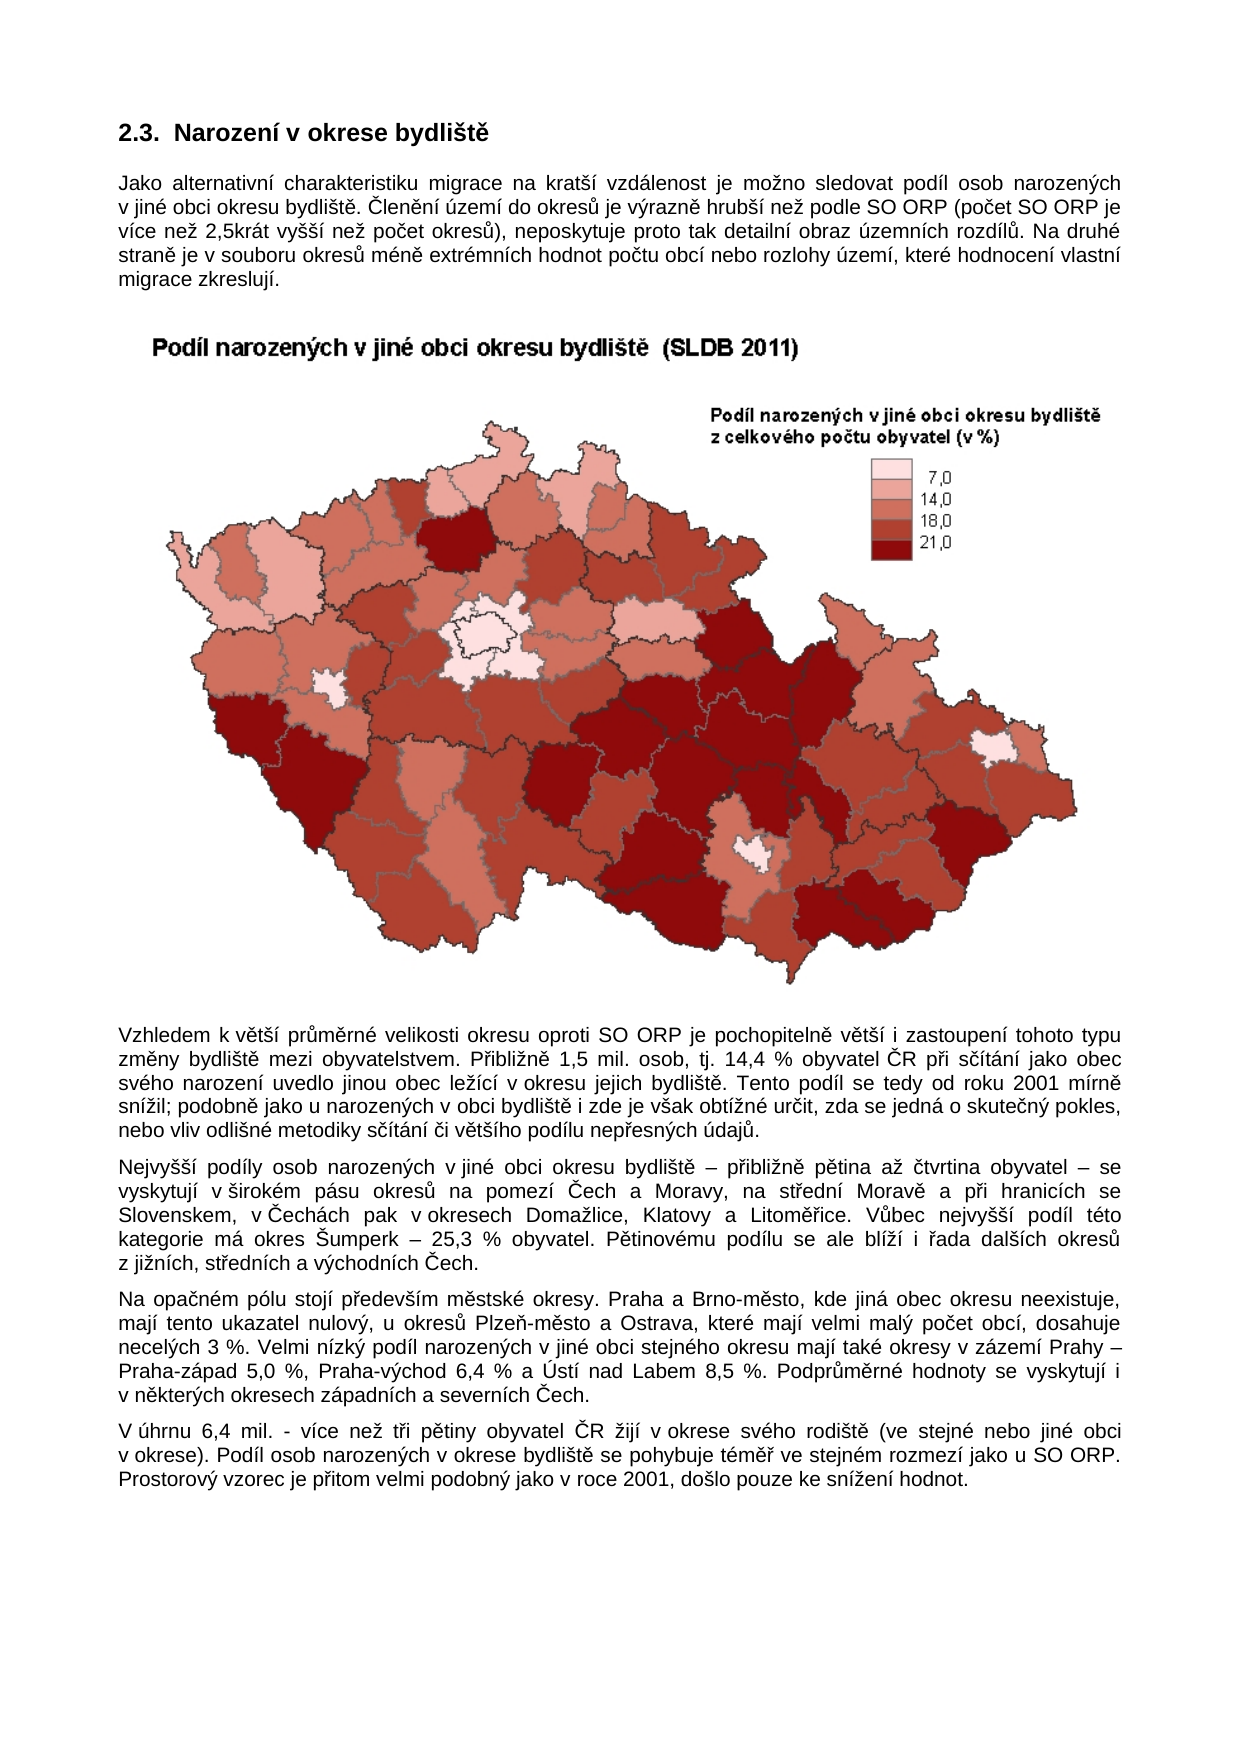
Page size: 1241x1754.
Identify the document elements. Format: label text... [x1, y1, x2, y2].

text V úhrnu 6,4 mil. - více než tři pětiny obyvatel ČR žijí v okrese svého rodiště (ve stejné nebo jiné obci v okrese). Podíl osob narozených v okrese bydliště se pohybuje téměř ve stejném rozmezí jako u SO ORP. Prostorový vzorec je přitom velmi podobný jako v roce 2001, došlo pouze ke snížení hodnot. [118, 1419, 1122, 1491]
text Na opačném pólu stojí především městské okresy. Praha a Brno-město, kde jiná obec okresu neexistuje, mají tento ukazatel nulový, u okresů Plzeň-město a Ostrava, které mají velmi malý počet obcí, dosahuje necelých 3 %. Velmi nízký podíl narozených v jiné obci stejného okresu mají také okresy v zázemí Prahy – Praha-západ 5,0 %, Praha-východ 6,4 % a Ústí nad Labem 8,5 %. Podprůměrné hodnoty se vyskytují i v některých okresech západních a severních Čech. [118, 1287, 1122, 1407]
text Nejvyšší podíly osob narozených v jiné obci okresu bydliště – přibližně pětina až čtvrtina obyvatel – se vyskytují v širokém pásu okresů na pomezí Čech a Moravy, na střední Moravě a při hranicích se Slovenskem, v Čechách pak v okresech Domažlice, Klatovy a Litoměřice. Vůbec nejvyšší podíl této kategorie má okres Šumperk – 25,3 % obyvatel. Pětinovému podílu se ale blíží i řada dalších okresů z jižních, středních a východních Čech. [118, 1155, 1122, 1274]
text Vzhledem k větší průměrné velikosti okresu oproti SO ORP je pochopitelně větší i zastoupení tohoto typu změny bydliště mezi obyvatelstvem. Přibližně 1,5 mil. osob, tj. 14,4 % obyvatel ČR při sčítání jako obec svého narození uvedlo jinou obec ležící v okresu jejich bydliště. Tento podíl se tedy od roku 2001 mírně snížil; podobně jako u narozených v obci bydliště i zde je však obtížné určit, zda se jedná o skutečný pokles, nebo vliv odlišné metodiky sčítání či většího podílu nepřesných údajů. [118, 1022, 1122, 1142]
picture [118, 303, 1123, 1010]
text Jako alternativní charakteristiku migrace na kratší vzdálenost je možno sledovat podíl osob narozených v jiné obci okresu bydliště. Členění území do okresů je výrazně hrubší než podle SO ORP (počet SO ORP je více než 2,5krát vyšší než počet okresů), neposkytuje proto tak detailní obraz územních rozdílů. Na druhé straně je v souboru okresů méně extrémních hodnot počtu obcí nebo rozlohy území, které hodnocení vlastní migrace zkreslují. [118, 171, 1122, 291]
text 2.3. Narození v okrese bydliště [118, 118, 1122, 147]
